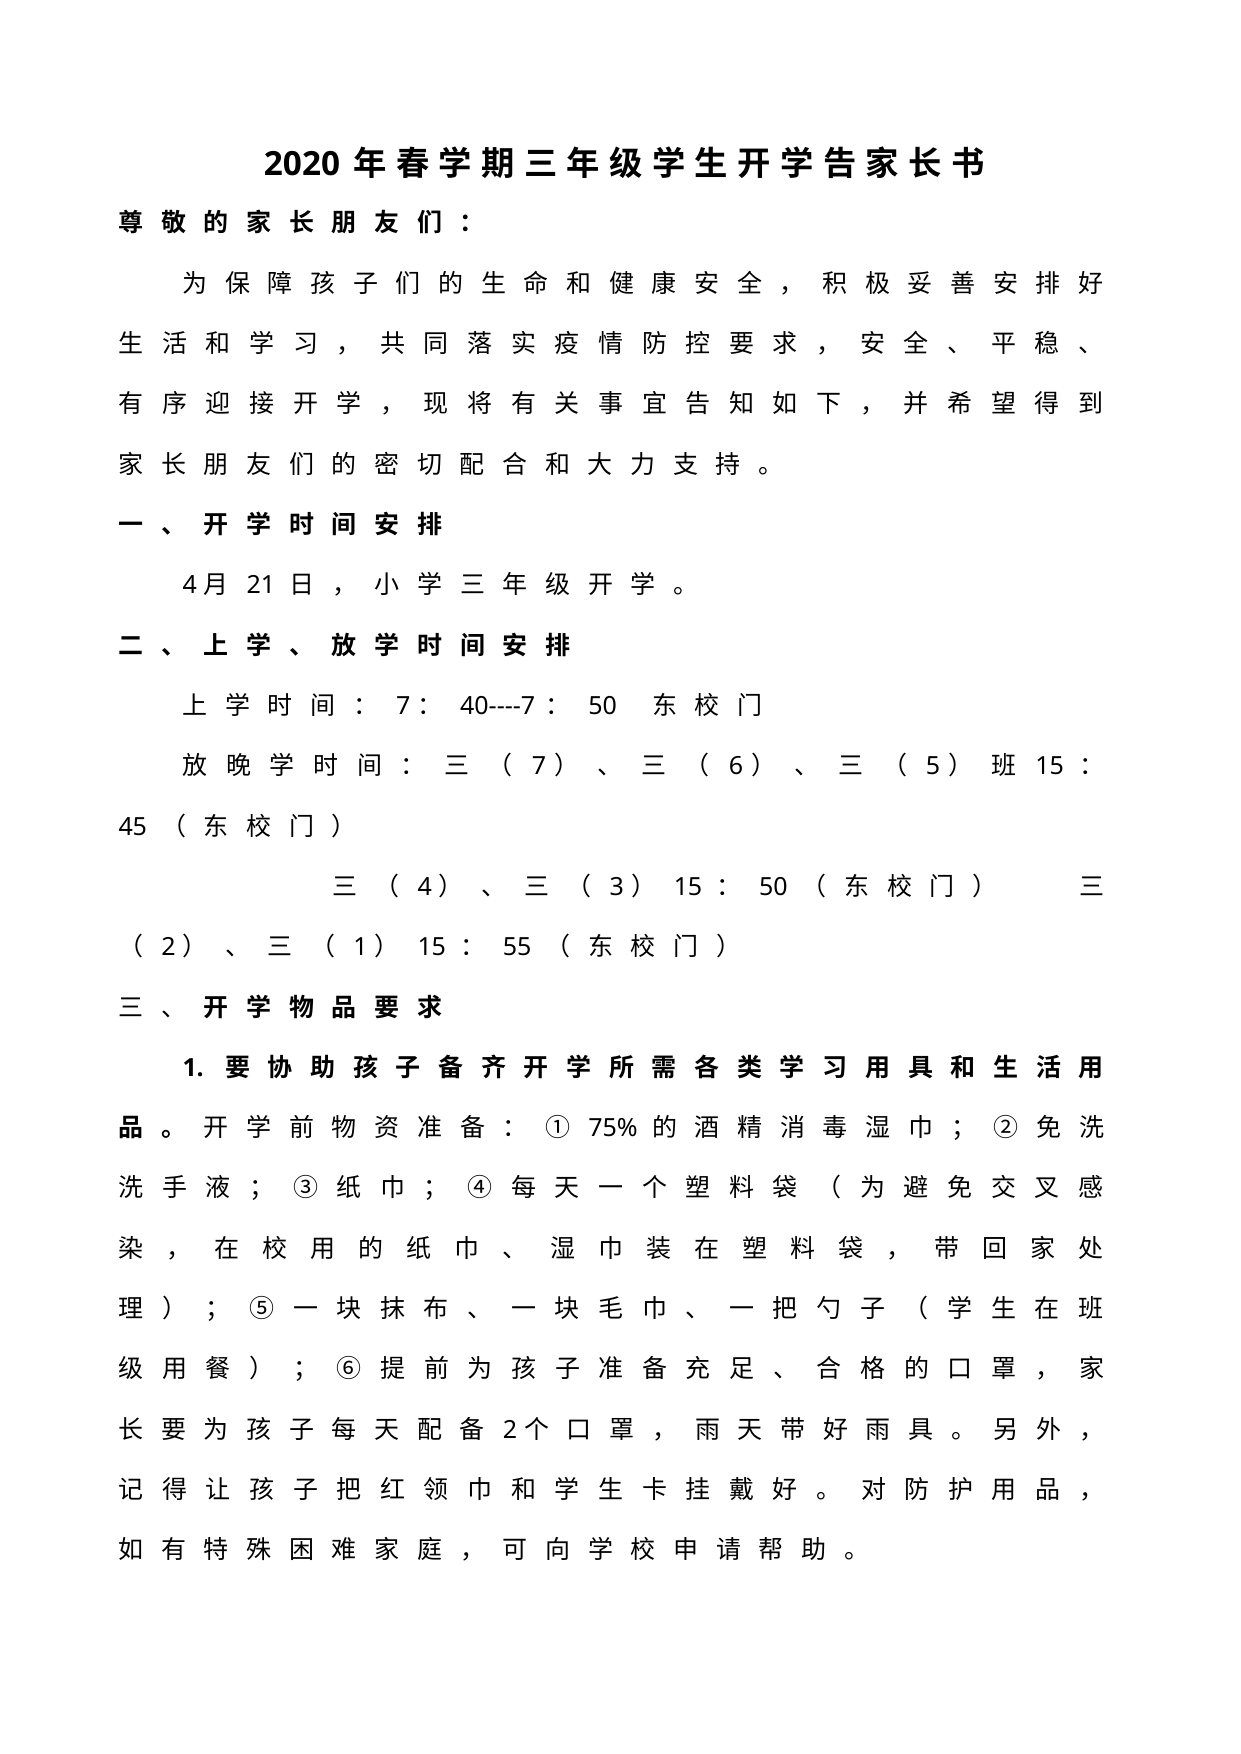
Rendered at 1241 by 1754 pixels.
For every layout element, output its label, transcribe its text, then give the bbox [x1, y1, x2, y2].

text 2020年春学期三年级学生开学告家长书 [118, 131, 1122, 191]
list 上学、放学时间安排 [118, 613, 1122, 673]
list 三（4）、三（3）15：50（东校门） 三（2）、三（1）15：55（东校门） [118, 854, 1122, 975]
list 4月21日，小学三年级开学。 [118, 553, 1122, 613]
list 开学物品要求 [118, 975, 1122, 1035]
text 1.要协助孩子备齐开学所需各类学习用具和生活用品。开学前物资准备：①75%的酒精消毒湿巾；②免洗洗手液；③纸巾；④每天一个塑料袋（为避免交叉感染，在校用的纸巾、湿巾装在塑料袋，带回家处理）；⑤一块抹布、一块毛巾、一把勺子（学生在班级用餐）；⑥提前为孩子准备充足、合格的口罩，家长要为孩子每天配备2个口罩，雨天带好雨具。另外，记得让孩子把红领巾和学生卡挂戴好。对防护用品，如有特殊困难家庭，可向学校申请帮助。 [118, 1035, 1122, 1578]
list 上学时间：7：40----7：50 东校门 [118, 673, 1122, 734]
text 尊敬的家长朋友们： [118, 191, 1122, 251]
list 放晚学时间：三（7）、三（6）、三（5）班15：45 （东校门） [118, 734, 1122, 854]
text 为保障孩子们的生命和健康安全，积极妥善安排好生活和学习，共同落实疫情防控要求，安全、平稳、有序迎接开学，现将有关事宜告知如下，并希望得到家长朋友们的密切配合和大力支持。 [118, 251, 1122, 492]
list 开学时间安排 [118, 492, 1122, 553]
